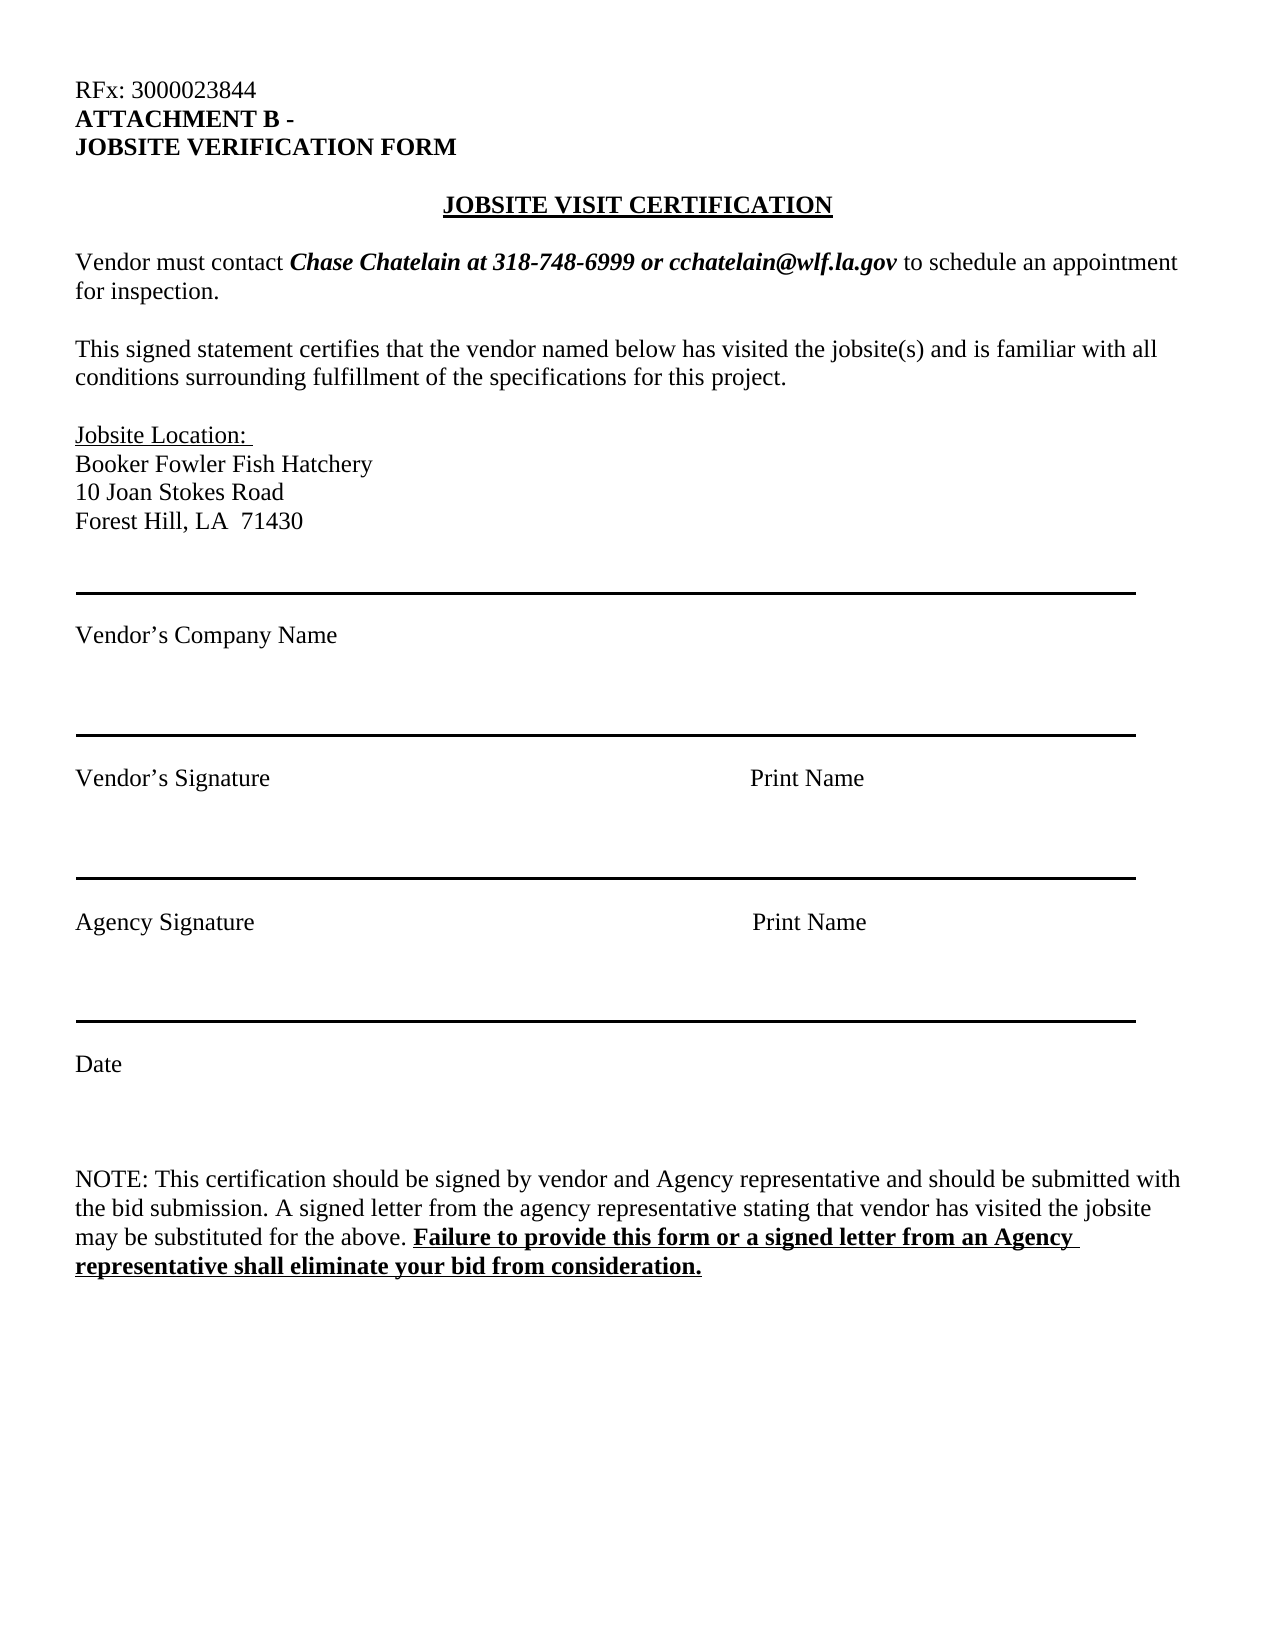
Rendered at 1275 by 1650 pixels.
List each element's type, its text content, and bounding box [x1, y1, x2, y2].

text JOBSITE VERIFICATION FORM [75, 132, 1200, 161]
text Booker Fowler Fish Hatchery [75, 449, 1200, 477]
text NOTE: This certification should be signed by vendor and Agency representative and should be submitted with the bid submission. A signed letter from the agency representative stating that vendor has visited the jobsite may be substituted for the above. Failure to provide this form or a signed letter from an Agency representative shall eliminate your bid from consideration. [75, 1164, 1200, 1279]
text Date [75, 1049, 1200, 1078]
text Vendor’s Company Name [75, 621, 1200, 649]
text Vendor’s Signature Print Name [75, 763, 1200, 792]
text Vendor must contact Chase Chatelain at 318-748-6999 or cchatelain@wlf.la.gov to schedule an appointment for inspection. [75, 247, 1200, 305]
text 10 Joan Stokes Road [75, 477, 1200, 506]
text Jobsite Location: [75, 420, 1200, 449]
text Forest Hill, LA 71430 [75, 506, 1200, 535]
text Agency Signature Print Name [75, 907, 1200, 935]
text This signed statement certifies that the vendor named below has visited the jobsite(s) and is familiar with all conditions surrounding fulfillment of the specifications for this project. [75, 334, 1200, 391]
text RFx: 3000023844 [75, 75, 1200, 104]
text ATTACHMENT B - [75, 104, 1200, 132]
text JOBSITE VISIT CERTIFICATION [75, 190, 1200, 219]
